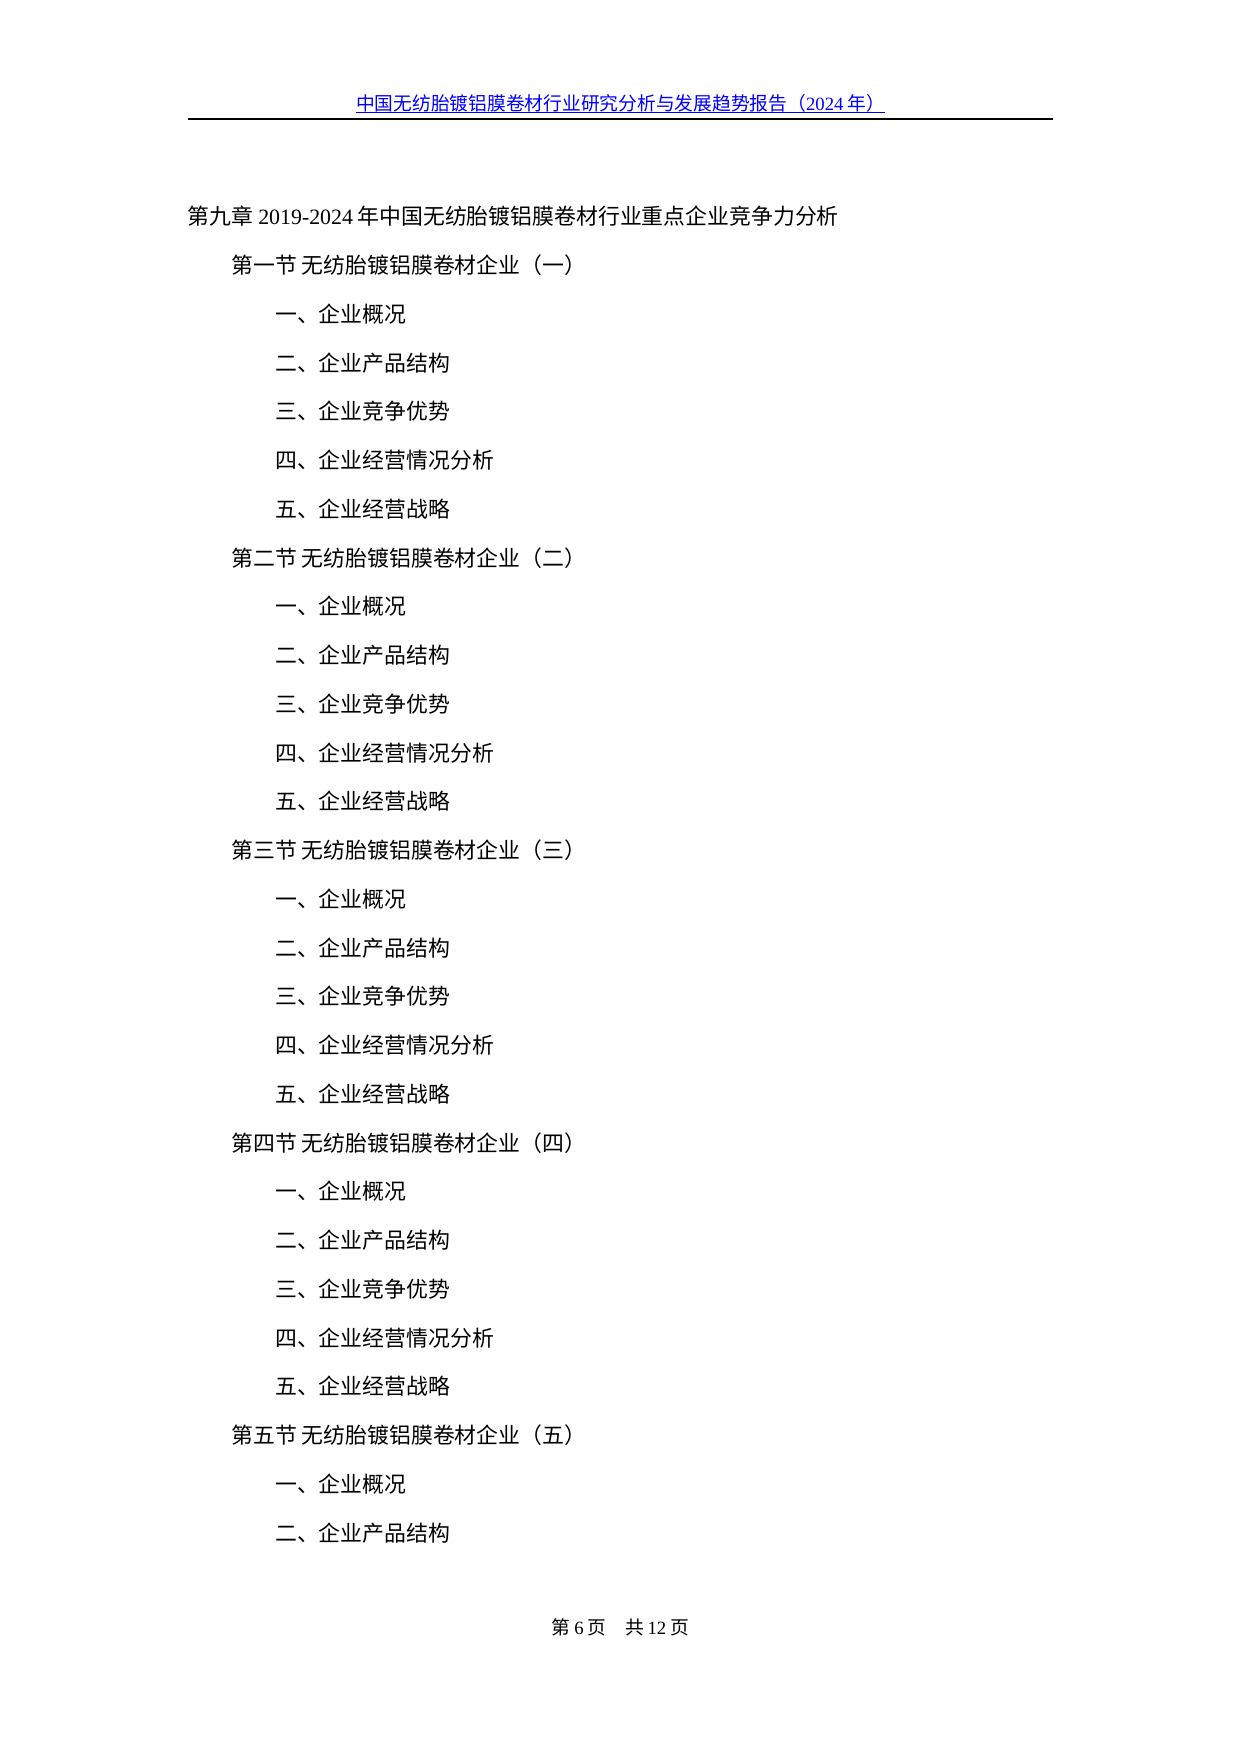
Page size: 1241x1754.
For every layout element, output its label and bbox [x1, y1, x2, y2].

text [187, 150, 1053, 1548]
